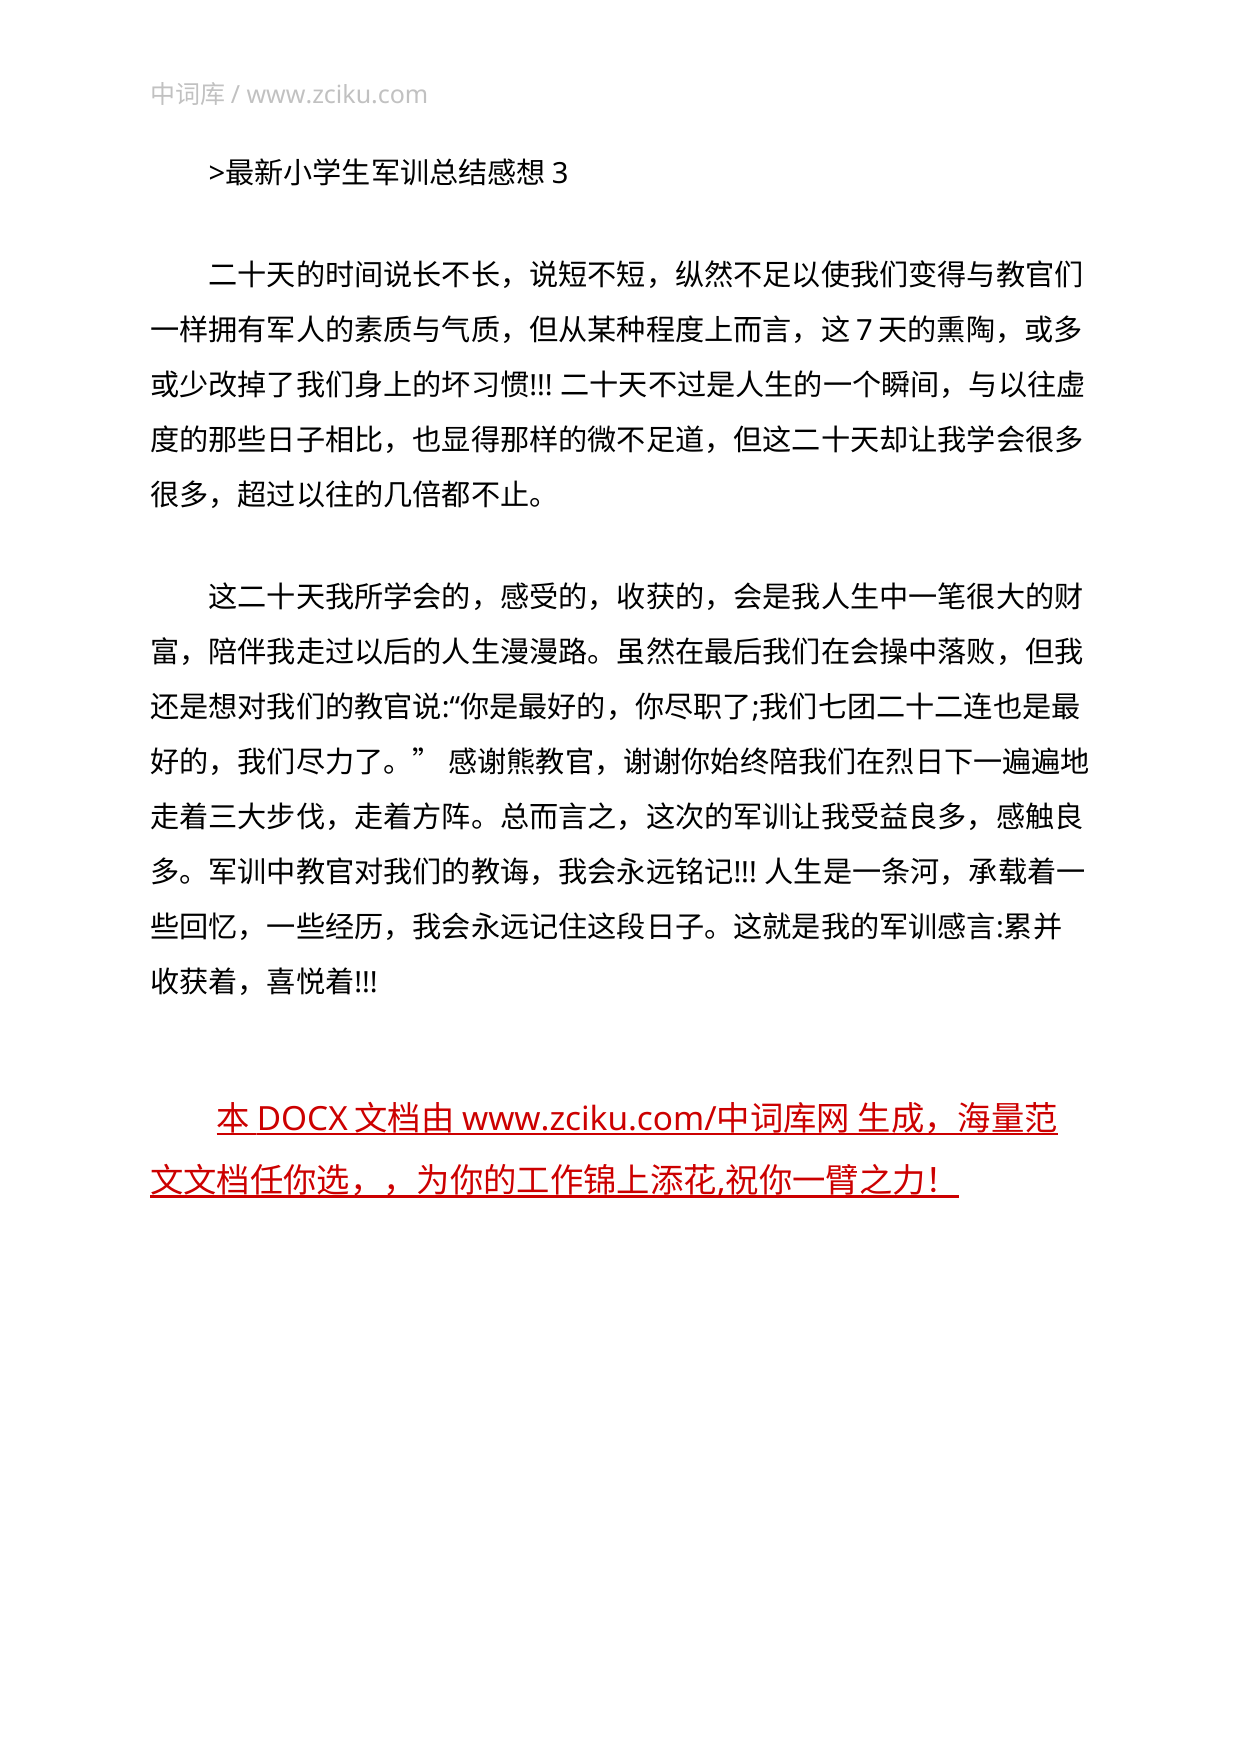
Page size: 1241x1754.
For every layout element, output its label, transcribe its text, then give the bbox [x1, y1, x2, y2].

text 二十天的时间说长不长，说短不短，纵然不足以使我们变得与教官们一样拥有军人的素质与气质，但从某种程度上而言，这7天的熏陶，或多或少改掉了我们身上的坏习惯!!! 二十天不过是人生的一个瞬间，与以往虚度的那些日子相比，也显得那样的微不足道，但这二十天却让我学会很多很多，超过以往的几倍都不止。 [150, 252, 1090, 514]
text 这二十天我所学会的，感受的，收获的，会是我人生中一笔很大的财富，陪伴我走过以后的人生漫漫路。虽然在最后我们在会操中落败，但我还是想对我们的教官说:“你是最好的，你尽职了;我们七团二十二连也是最好的，我们尽力了。” 感谢熊教官，谢谢你始终陪我们在烈日下一遍遍地走着三大步伐，走着方阵。总而言之，这次的军训让我受益良多，感触良多。军训中教官对我们的教诲，我会永远铭记!!! 人生是一条河，承载着一些回忆，一些经历，我会永远记住这段日子。这就是我的军训感言:累并收获着，喜悦着!!! [150, 573, 1090, 1001]
text 本DOCX文档由 www.zciku.com/中词库网 生成，海量范文文档任你选，，为你的工作锦上添花,祝你一臂之力！ [150, 1091, 1090, 1203]
text >最新小学生军训总结感想3 [150, 150, 1090, 192]
